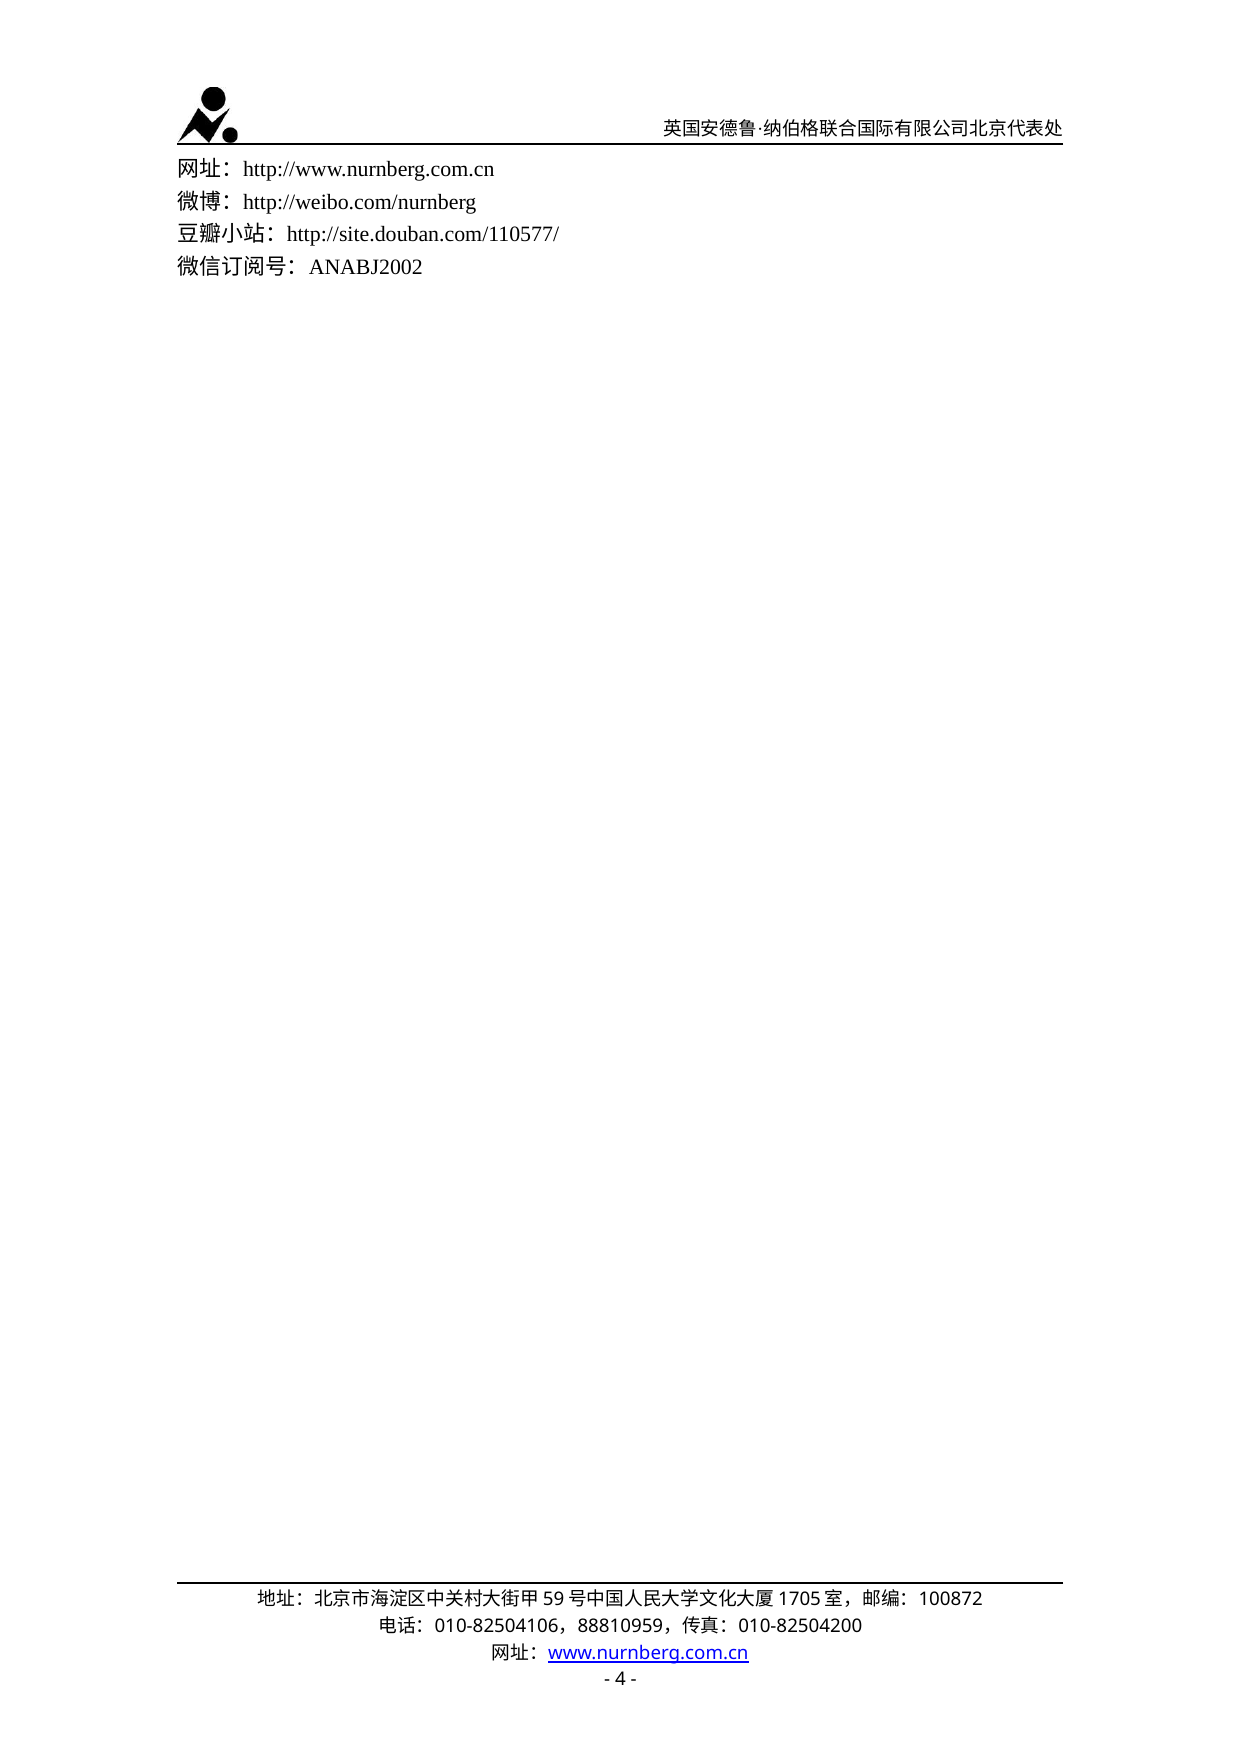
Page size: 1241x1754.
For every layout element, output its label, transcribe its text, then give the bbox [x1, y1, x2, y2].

text 微博：http://weibo.com/nurnberg [177, 183, 1063, 216]
picture [177, 87, 238, 143]
text 网址：http://www.nurnberg.com.cn [177, 151, 1063, 183]
text 豆瓣小站：http://site.douban.com/110577/ [177, 216, 1063, 248]
text 微信订阅号：ANABJ2002 [177, 248, 1063, 281]
